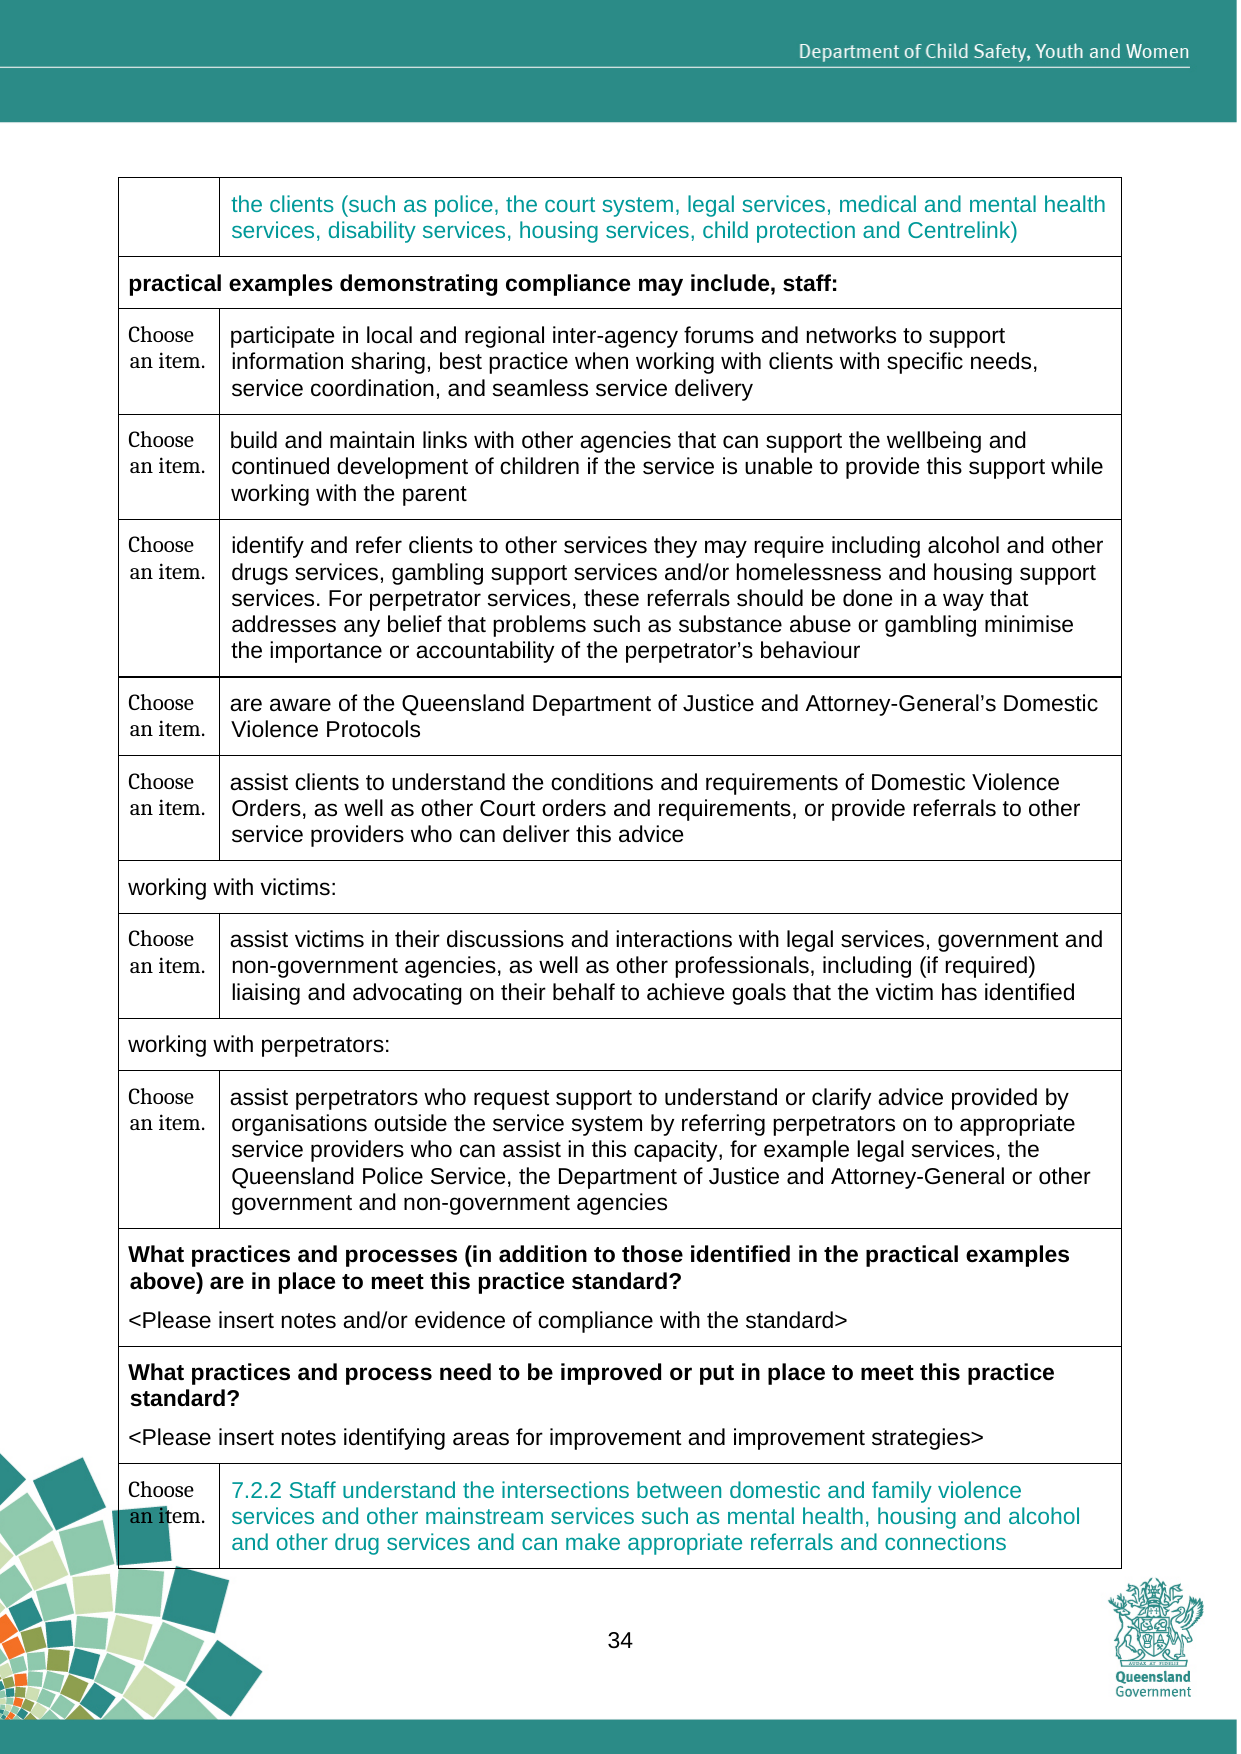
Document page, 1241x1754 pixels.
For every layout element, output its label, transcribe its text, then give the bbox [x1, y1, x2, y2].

table_cell are aware of the Queensland Department of Justice and Attorney-General’s Domestic Violence Protocols [220, 678, 1121, 755]
table_cell assist clients to understand the conditions and requirements of Domestic Violence Orders, as well as other Court orders and requirements, or provide referrals to other service providers who can deliver this advice [220, 756, 1121, 860]
table_cell practical examples demonstrating compliance may include, staff: [119, 257, 1121, 308]
table_cell 7.2.2 Staff understand the intersections between domestic and family violence services and other mainstream services such as mental health, housing and alcohol and other drug services and can make appropriate referrals and connections [220, 1464, 1121, 1568]
table_cell participate in local and regional inter-agency forums and networks to support information sharing, best practice when working with clients with specific needs, service coordination, and seamless service delivery [220, 309, 1121, 413]
table_cell working with perpetrators: [119, 1019, 1121, 1070]
table_cell identify and refer clients to other services they may require including alcohol and other drugs services, gambling support services and/or homelessness and housing support services. For perpetrator services, these referrals should be done in a way that addresses any belief that problems such as substance abuse or gambling minimise the importance or accountability of the perpetrator’s behaviour [220, 520, 1121, 676]
table_cell What practices and process need to be improved or put in place to meet this practice standard? <Please insert notes identifying areas for improvement and improvement strategies> [119, 1347, 1121, 1463]
picture [0, 0, 1237, 1754]
table_cell build and maintain links with other agencies that can support the wellbeing and continued development of children if the service is unable to provide this support while working with the parent [220, 415, 1121, 518]
table_cell assist victims in their discussions and interactions with legal services, government and non-government agencies, as well as other professionals, including (if required) liaising and advocating on their behalf to achieve goals that the victim has identified [220, 914, 1121, 1018]
table_cell working with victims: [119, 861, 1121, 913]
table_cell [220, 178, 1121, 256]
table_cell assist perpetrators who request support to understand or clarify advice provided by organisations outside the service system by referring perpetrators on to appropriate service providers who can assist in this capacity, for example legal services, the Queensland Police Service, the Department of Justice and Attorney-General or other government and non-government agencies [220, 1071, 1121, 1228]
